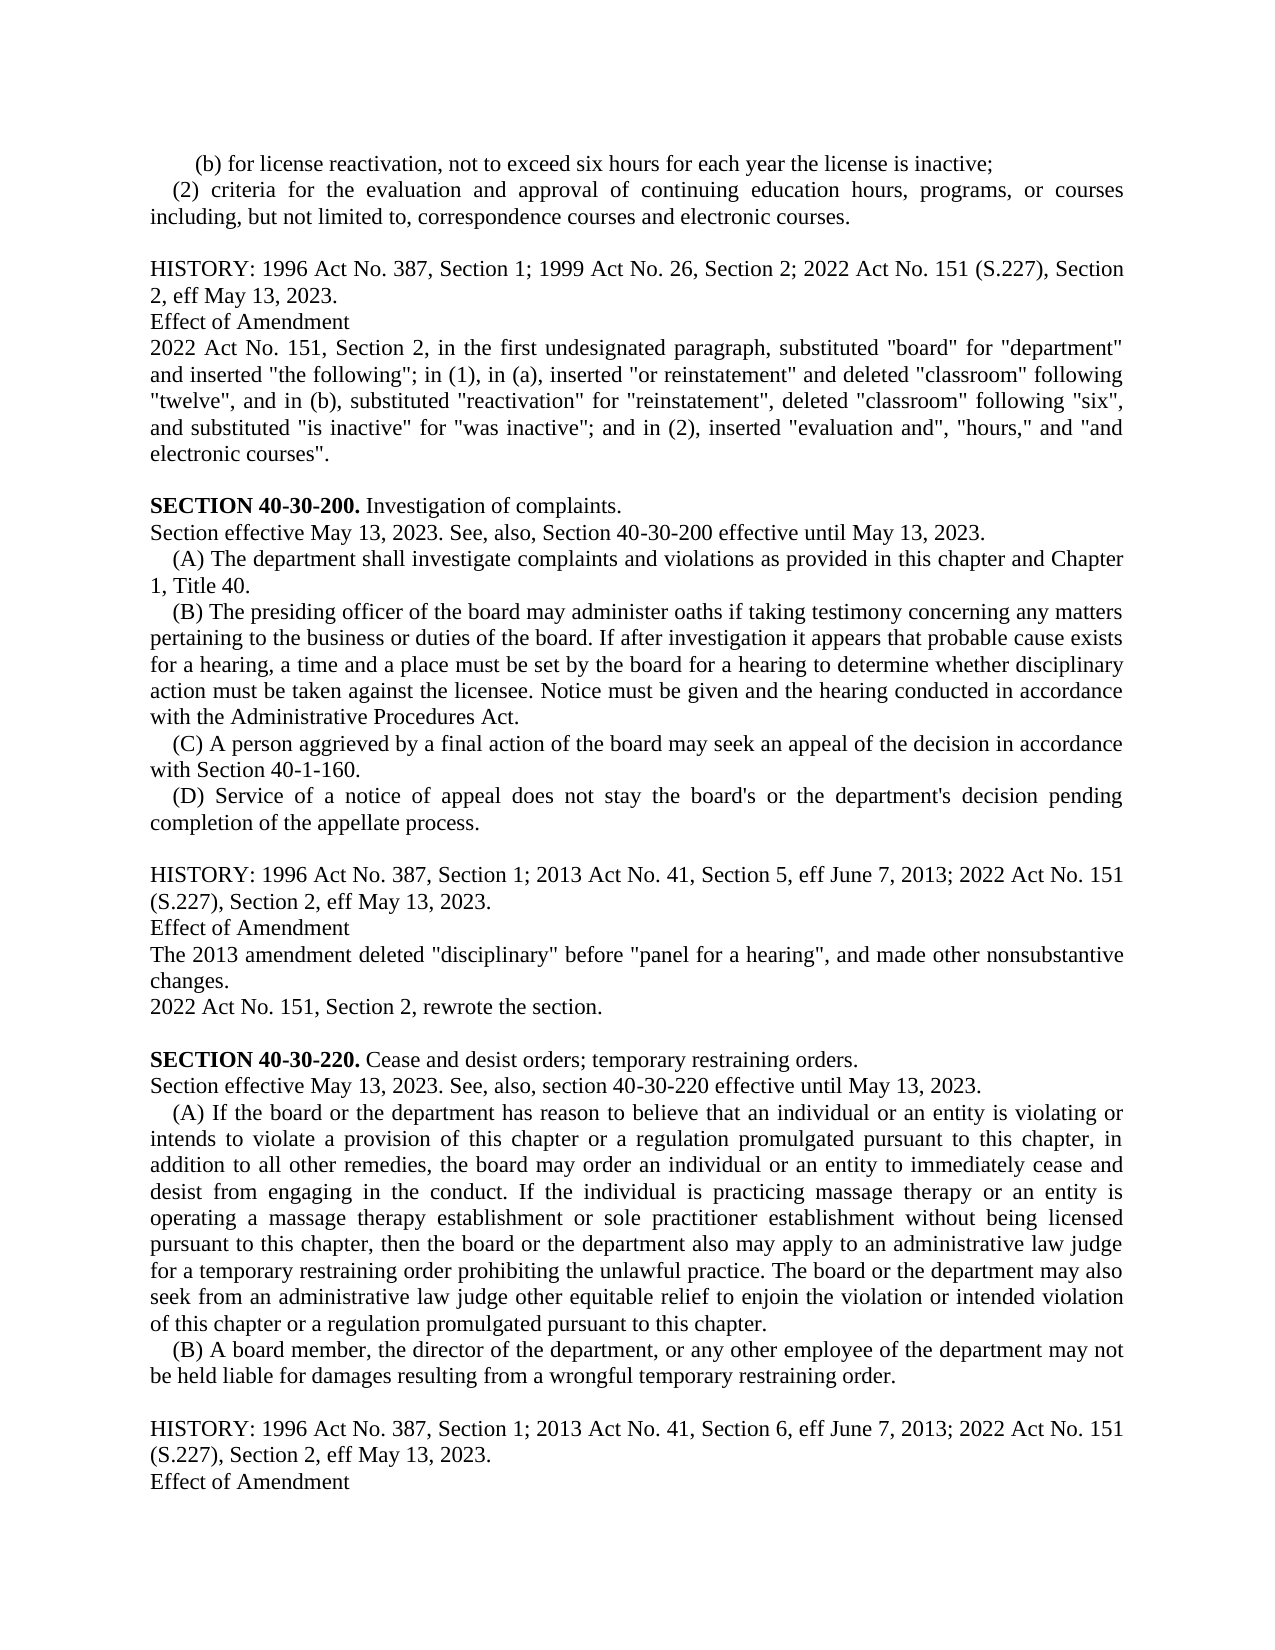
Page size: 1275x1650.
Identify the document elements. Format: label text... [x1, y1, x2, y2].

text Effect of Amendment [150, 1468, 1125, 1494]
text (A) If the board or the department has reason to believe that an individual or an entity is violating or intends to violate a provision of this chapter or a regulation promulgated pursuant to this chapter, in addition to all other remedies, the board may order an individual or an entity to immediately cease and desist from engaging in the conduct. If the individual is practicing massage therapy or an entity is operating a massage therapy establishment or sole practitioner establishment without being licensed pursuant to this chapter, then the board or the department also may apply to an administrative law judge for a temporary restraining order prohibiting the unlawful practice. The board or the department may also seek from an administrative law judge other equitable relief to enjoin the violation or intended violation of this chapter or a regulation promulgated pursuant to this chapter. [150, 1099, 1125, 1336]
text (b) for license reactivation, not to exceed six hours for each year the license is inactive; [150, 150, 1125, 176]
text (D) Service of a notice of appeal does not stay the board's or the department's decision pending completion of the appellate process. [150, 782, 1125, 835]
text (B) A board member, the director of the department, or any other employee of the department may not be held liable for damages resulting from a wrongful temporary restraining order. [150, 1336, 1125, 1389]
text HISTORY: 1996 Act No. 387, Section 1; 2013 Act No. 41, Section 5, eff June 7, 2013; 2022 Act No. 151 (S.227), Section 2, eff May 13, 2023. [150, 862, 1125, 914]
text Effect of Amendment [150, 308, 1125, 334]
text SECTION 40-30-220. Cease and desist orders; temporary restraining orders. [150, 1046, 1125, 1072]
text Effect of Amendment [150, 914, 1125, 941]
text Section effective May 13, 2023. See, also, Section 40-30-200 effective until May 13, 2023. [150, 519, 1125, 545]
text (C) A person aggrieved by a final action of the board may seek an appeal of the decision in accordance with Section 40-1-160. [150, 730, 1125, 782]
text HISTORY: 1996 Act No. 387, Section 1; 1999 Act No. 26, Section 2; 2022 Act No. 151 (S.227), Section 2, eff May 13, 2023. [150, 255, 1125, 308]
text (A) The department shall investigate complaints and violations as provided in this chapter and Chapter 1, Title 40. [150, 545, 1125, 598]
text HISTORY: 1996 Act No. 387, Section 1; 2013 Act No. 41, Section 6, eff June 7, 2013; 2022 Act No. 151 (S.227), Section 2, eff May 13, 2023. [150, 1415, 1125, 1468]
text (B) The presiding officer of the board may administer oaths if taking testimony concerning any matters pertaining to the business or duties of the board. If after investigation it appears that probable cause exists for a hearing, a time and a place must be set by the board for a hearing to determine whether disciplinary action must be taken against the licensee. Notice must be given and the hearing conducted in accordance with the Administrative Procedures Act. [150, 598, 1125, 730]
text SECTION 40-30-200. Investigation of complaints. [150, 493, 1125, 519]
text (2) criteria for the evaluation and approval of continuing education hours, programs, or courses including, but not limited to, correspondence courses and electronic courses. [150, 176, 1125, 229]
text The 2013 amendment deleted "disciplinary" before "panel for a hearing", and made other nonsubstantive changes. [150, 941, 1125, 993]
text 2022 Act No. 151, Section 2, in the first undesignated paragraph, substituted "board" for "department" and inserted "the following"; in (1), in (a), inserted "or reinstatement" and deleted "classroom" following "twelve", and in (b), substituted "reactivation" for "reinstatement", deleted "classroom" following "six", and substituted "is inactive" for "was inactive"; and in (2), inserted "evaluation and", "hours," and "and electronic courses". [150, 334, 1125, 466]
text Section effective May 13, 2023. See, also, section 40-30-220 effective until May 13, 2023. [150, 1072, 1125, 1099]
text 2022 Act No. 151, Section 2, rewrote the section. [150, 993, 1125, 1020]
